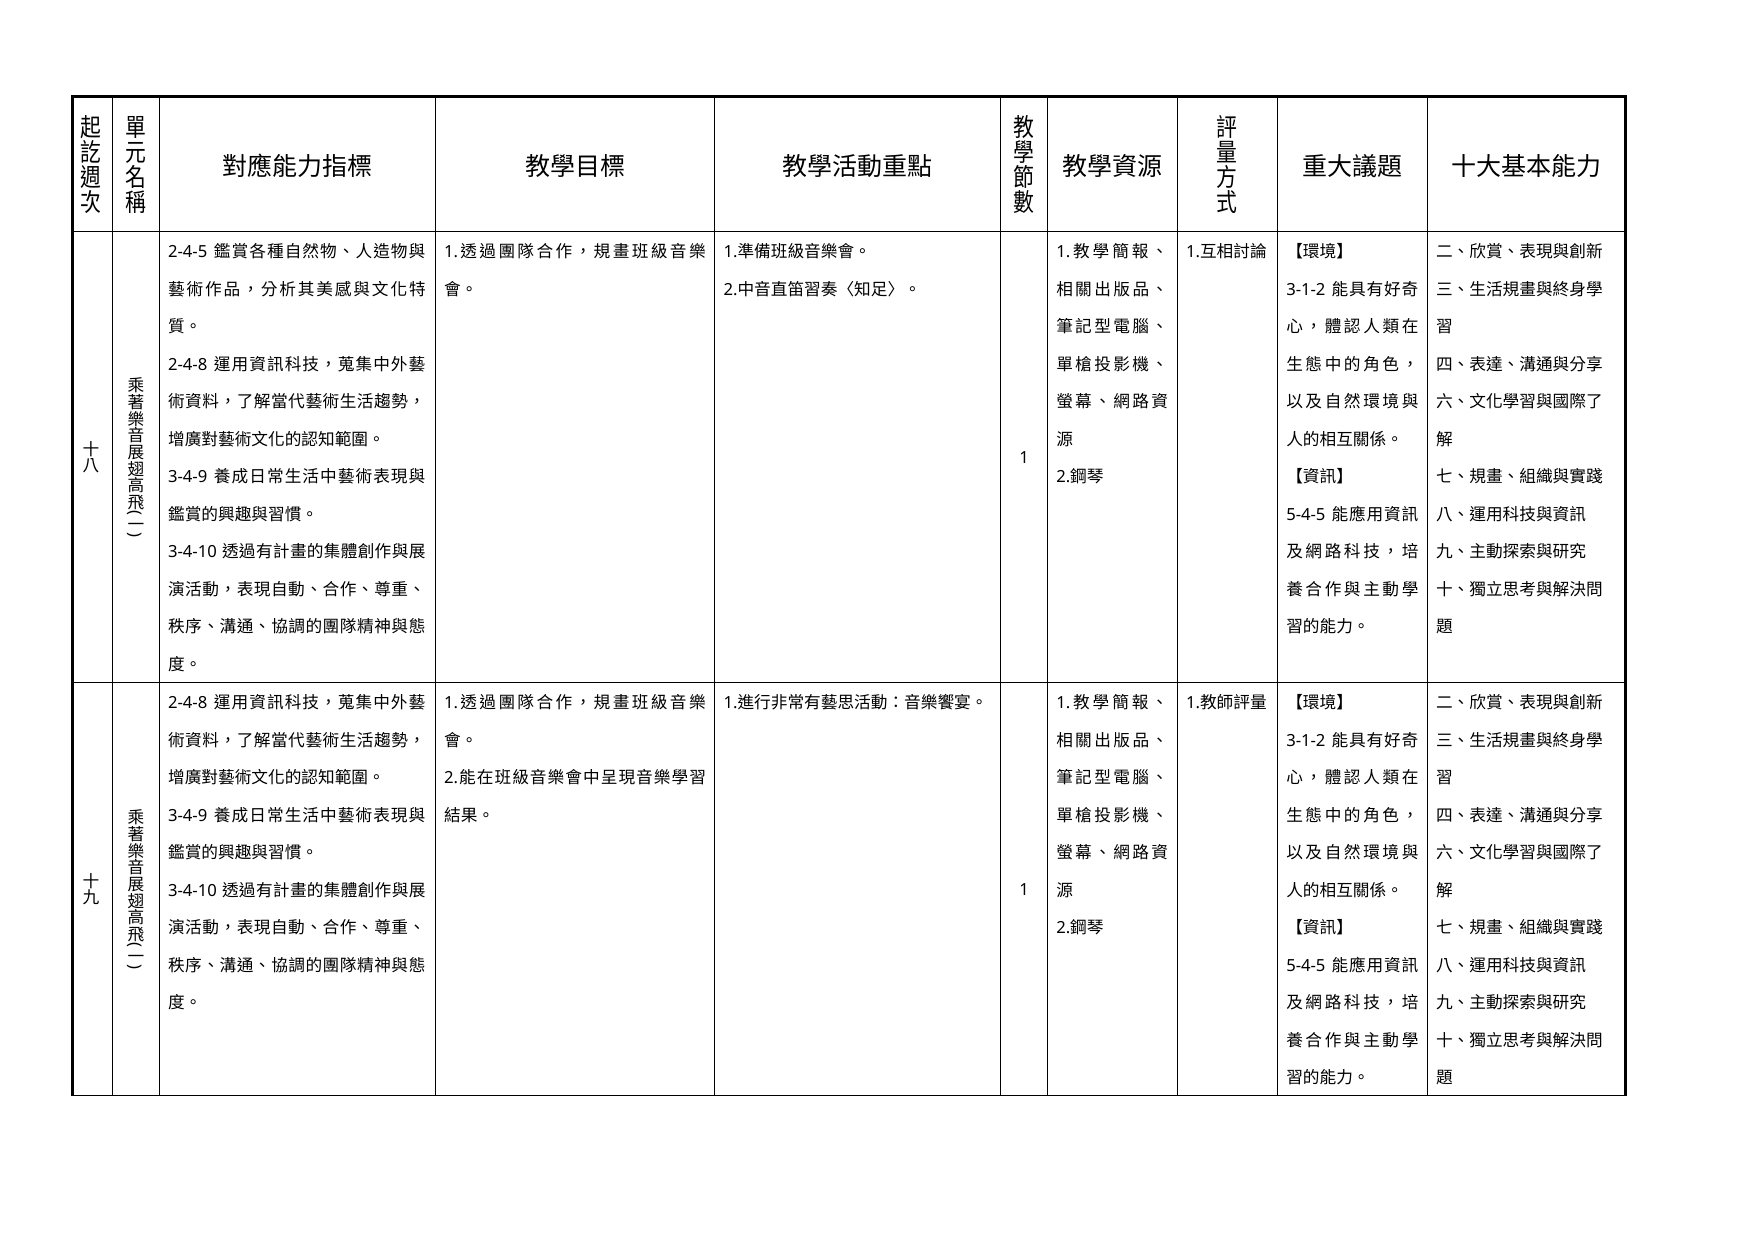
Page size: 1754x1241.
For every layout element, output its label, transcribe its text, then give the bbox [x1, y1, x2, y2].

table_header 起訖週次 [74, 98, 112, 231]
table_header 十大基本能力 [1428, 98, 1624, 231]
table_cell 1.教學簡報、相關出版品、筆記型電腦、單槍投影機、螢幕、網路資源 2.鋼琴 [1048, 232, 1177, 682]
table_header 教學資源 [1048, 98, 1177, 231]
table_cell 十九 [74, 683, 112, 1095]
table_header 教學節數 [1001, 98, 1047, 231]
table_cell 1.準備班級音樂會。 2.中音直笛習奏〈知足〉。 [715, 232, 1000, 682]
table_header 評量方式 [1178, 98, 1277, 231]
table_cell 1.透過團隊合作，規畫班級音樂會。 2.能在班級音樂會中呈現音樂學習結果。 [436, 683, 714, 1095]
table_cell 1 [1001, 683, 1047, 1095]
table_cell 1 [1001, 232, 1047, 682]
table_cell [1278, 232, 1427, 682]
table_cell 2-4-5 鑑賞各種自然物、人造物與藝術作品，分析其美感與文化特質。 2-4-8 運用資訊科技，蒐集中外藝術資料，了解當代藝術生活趨勢，增廣對藝術文化的認知範圍。 3-4-9 養成日常生活中藝術表現與鑑賞的興趣與習慣。 3-4-10 透過有計畫的集體創作與展演活動，表現自動、合作、尊重、秩序、溝通、協調的團隊精神與態度。 [160, 232, 435, 682]
table_cell 2-4-8 運用資訊科技，蒐集中外藝術資料，了解當代藝術生活趨勢，增廣對藝術文化的認知範圍。 3-4-9 養成日常生活中藝術表現與鑑賞的興趣與習慣。 3-4-10 透過有計畫的集體創作與展演活動，表現自動、合作、尊重、秩序、溝通、協調的團隊精神與態度。 [160, 683, 435, 1095]
table_cell 十八 [74, 232, 112, 682]
table_cell 1.透過團隊合作，規畫班級音樂會。 [436, 232, 714, 682]
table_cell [1278, 683, 1427, 1095]
table_cell 1.教學簡報、相關出版品、筆記型電腦、單槍投影機、螢幕、網路資源 2.鋼琴 [1048, 683, 1177, 1095]
table_header 教學目標 [436, 98, 714, 231]
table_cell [1428, 232, 1624, 682]
table_cell 二、欣賞、表現與創新 三、生活規畫與終身學習 四、表達、溝通與分享 六、文化學習與國際了解 七、規畫、組織與實踐 八、運用科技與資訊 九、主動探索與研究 十、獨立思考與解決問題 [1428, 683, 1624, 1095]
table_cell 乘著樂音展翅高飛(一) [113, 232, 159, 682]
table_header 重大議題 [1278, 98, 1427, 231]
table_header 對應能力指標 [160, 98, 435, 231]
table_cell 1.教師評量 [1178, 683, 1277, 1095]
table_header 單元名稱 [113, 98, 159, 231]
table_header 教學活動重點 [715, 98, 1000, 231]
table_cell 1.進行非常有藝思活動：音樂饗宴。 [715, 683, 1000, 1095]
table_cell 乘著樂音展翅高飛(一) [113, 683, 159, 1095]
table_cell 1.互相討論 [1178, 232, 1277, 682]
